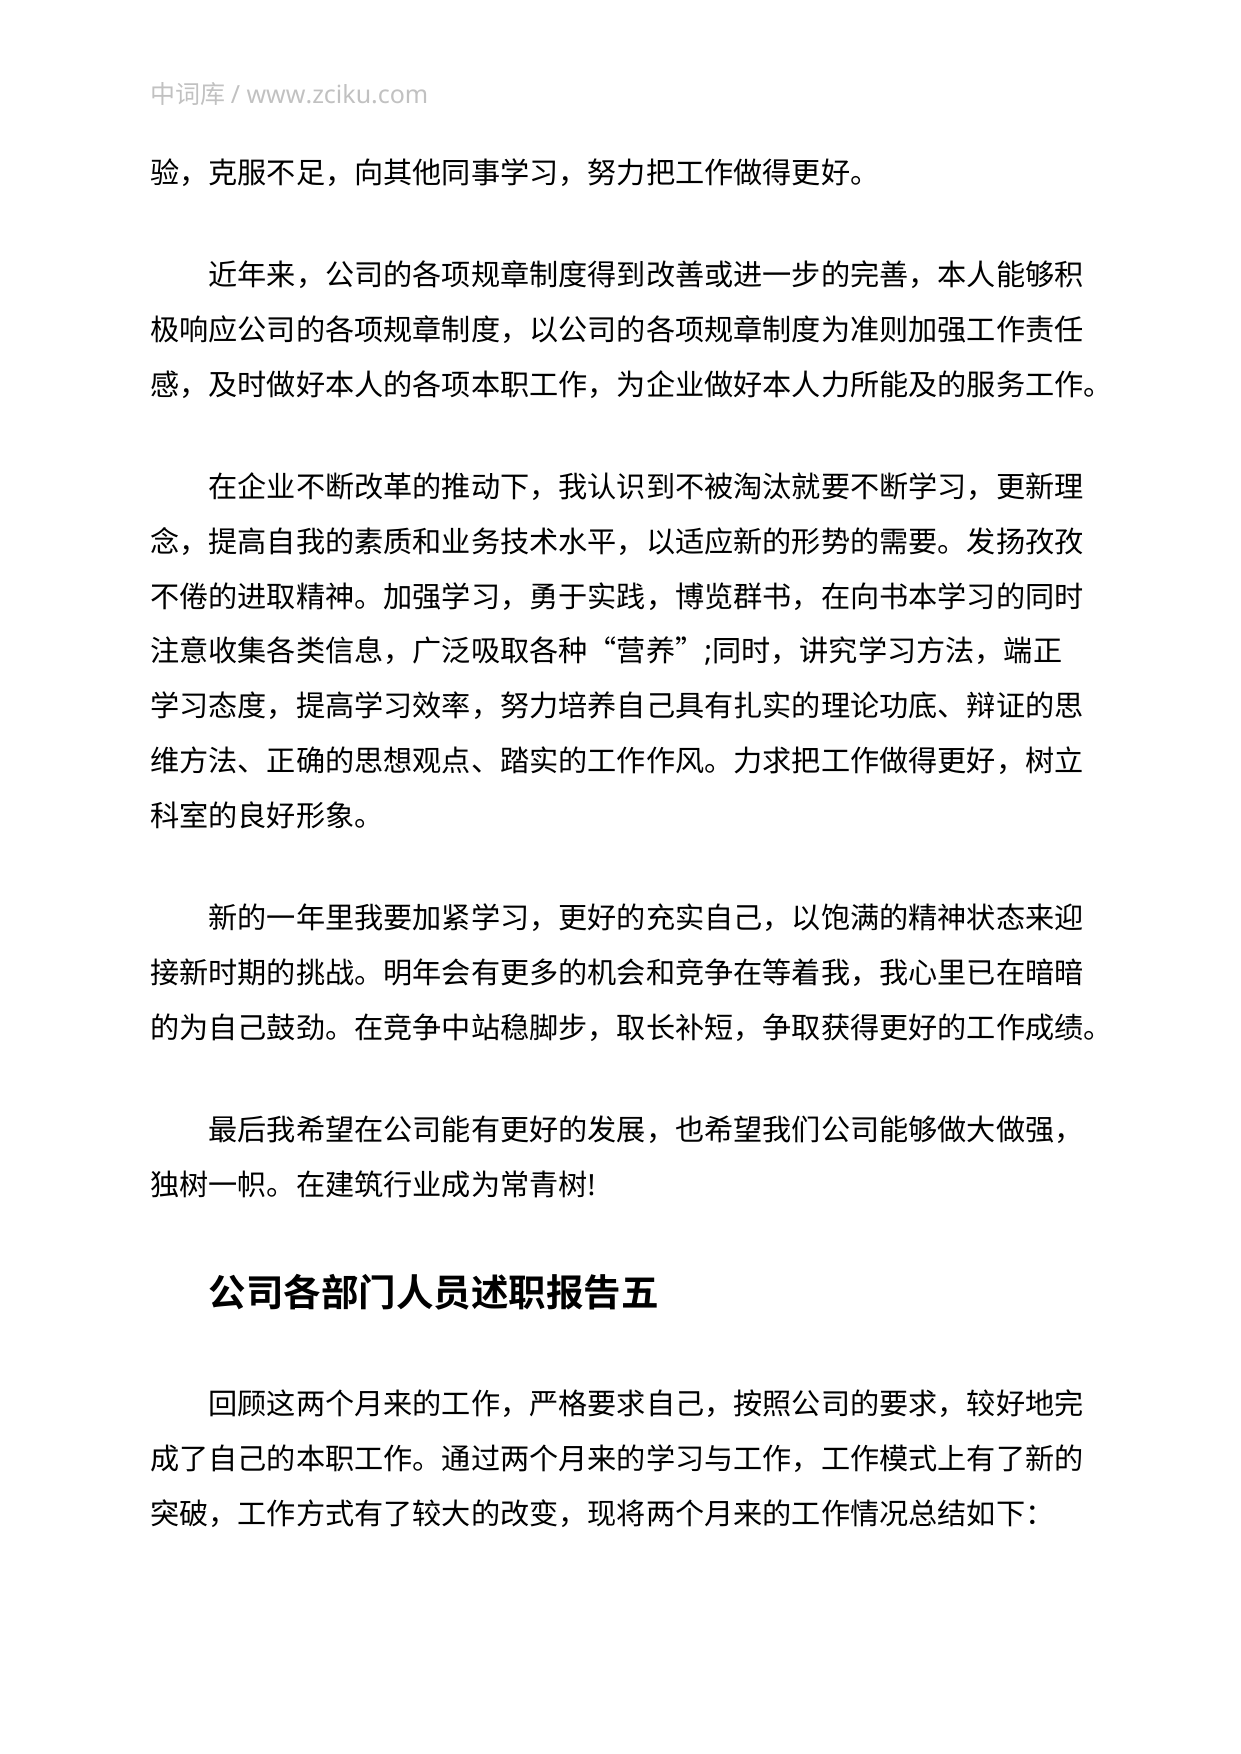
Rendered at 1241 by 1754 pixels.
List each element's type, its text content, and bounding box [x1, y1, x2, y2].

text 公司各部门人员述职报告五 [150, 1263, 1090, 1317]
text 近年来，公司的各项规章制度得到改善或进一步的完善，本人能够积极响应公司的各项规章制度，以公司的各项规章制度为准则加强工作责任感，及时做好本人的各项本职工作，为企业做好本人力所能及的服务工作。 [150, 252, 1090, 404]
text 最后我希望在公司能有更好的发展，也希望我们公司能够做大做强，独树一帜。在建筑行业成为常青树! [150, 1106, 1090, 1203]
text 新的一年里我要加紧学习，更好的充实自己，以饱满的精神状态来迎接新时期的挑战。明年会有更多的机会和竞争在等着我，我心里已在暗暗的为自己鼓劲。在竞争中站稳脚步，取长补短，争取获得更好的工作成绩。 [150, 894, 1090, 1047]
text 在企业不断改革的推动下，我认识到不被淘汰就要不断学习，更新理念，提高自我的素质和业务技术水平，以适应新的形势的需要。发扬孜孜不倦的进取精神。加强学习，勇于实践，博览群书，在向书本学习的同时注意收集各类信息，广泛吸取各种“营养”;同时，讲究学习方法，端正学习态度，提高学习效率，努力培养自己具有扎实的理论功底、辩证的思维方法、正确的思想观点、踏实的工作作风。力求把工作做得更好，树立科室的良好形象。 [150, 463, 1090, 835]
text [150, 150, 1090, 192]
text 回顾这两个月来的工作，严格要求自己，按照公司的要求，较好地完成了自己的本职工作。通过两个月来的学习与工作，工作模式上有了新的突破，工作方式有了较大的改变，现将两个月来的工作情况总结如下： [150, 1380, 1090, 1532]
